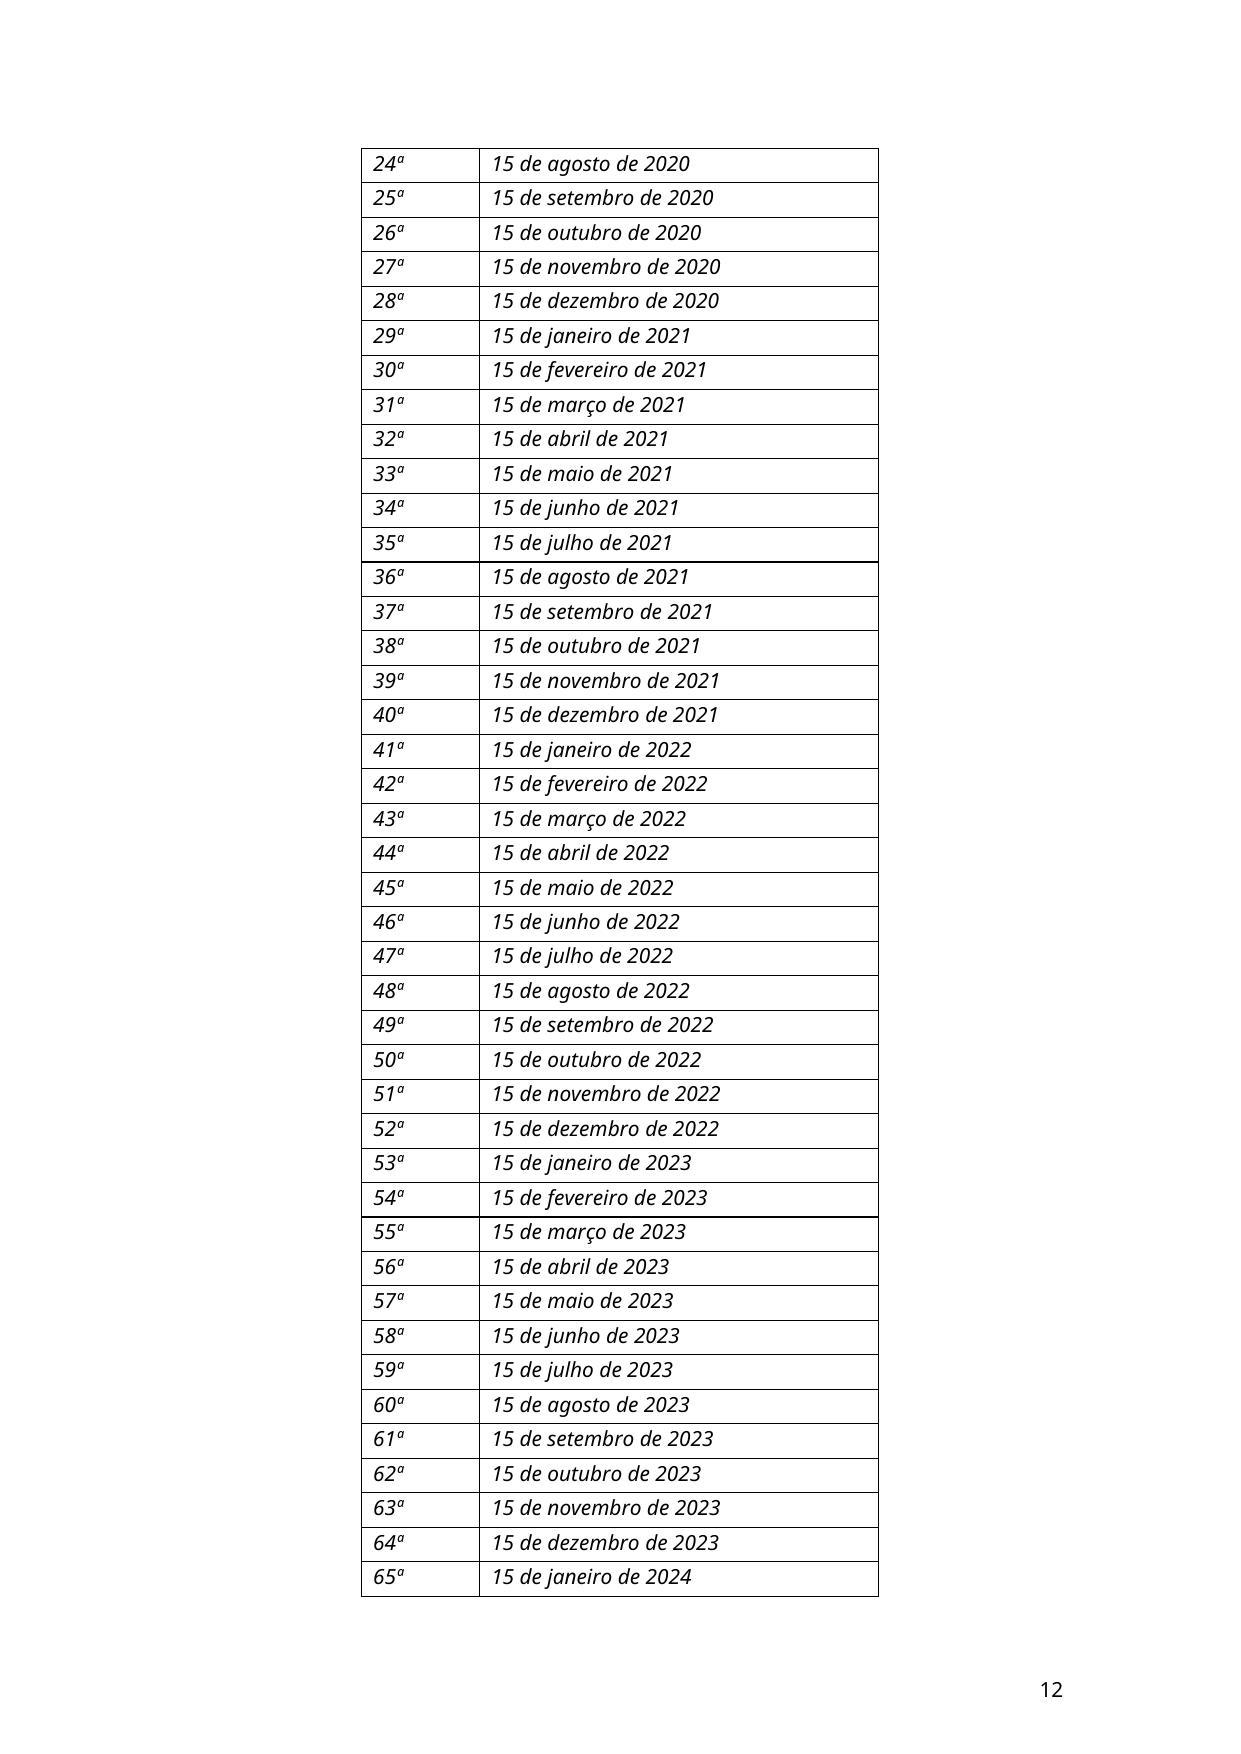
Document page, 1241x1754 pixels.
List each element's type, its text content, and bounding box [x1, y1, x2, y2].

table_cell 15 de novembro de 2022 [480, 1080, 878, 1113]
table_cell 15 de março de 2021 [480, 390, 878, 423]
table_cell 29ª [362, 321, 479, 354]
table_cell 15 de julho de 2021 [480, 528, 878, 561]
table_cell 15 de junho de 2022 [480, 907, 878, 941]
table_cell 35ª [362, 528, 479, 561]
table_cell 51ª [362, 1080, 479, 1113]
table_cell 15 de novembro de 2020 [480, 252, 878, 286]
table_cell 33ª [362, 459, 479, 492]
table_cell 15 de julho de 2023 [480, 1355, 878, 1389]
table_cell 15 de janeiro de 2024 [480, 1562, 878, 1596]
table_cell 52ª [362, 1114, 479, 1147]
table_cell 15 de agosto de 2022 [480, 976, 878, 1009]
table_cell 15 de dezembro de 2022 [480, 1114, 878, 1147]
table_cell 45ª [362, 873, 479, 906]
table_cell 59ª [362, 1355, 479, 1389]
table_cell 15 de outubro de 2023 [480, 1459, 878, 1492]
table_cell 15 de fevereiro de 2023 [480, 1183, 878, 1216]
table_cell 37ª [362, 597, 479, 630]
table_cell 60ª [362, 1390, 479, 1423]
table_cell 15 de novembro de 2021 [480, 666, 878, 699]
table_cell 15 de janeiro de 2022 [480, 735, 878, 768]
table_cell 15 de abril de 2021 [480, 425, 878, 458]
table_cell 41ª [362, 735, 479, 768]
table_cell 15 de abril de 2023 [480, 1252, 878, 1285]
table_cell 62ª [362, 1459, 479, 1492]
table_cell 55ª [362, 1218, 479, 1251]
table_cell 58ª [362, 1321, 479, 1354]
table_cell 56ª [362, 1252, 479, 1285]
table_cell 15 de março de 2023 [480, 1218, 878, 1251]
table_cell 15 de março de 2022 [480, 804, 878, 837]
table_cell 15 de novembro de 2023 [480, 1493, 878, 1527]
table_cell 39ª [362, 666, 479, 699]
table_cell 15 de junho de 2021 [480, 494, 878, 527]
table_cell 15 de outubro de 2022 [480, 1045, 878, 1078]
table_cell 15 de janeiro de 2023 [480, 1149, 878, 1182]
table_cell 25ª [362, 183, 479, 217]
table_cell 32ª [362, 425, 479, 458]
table_cell 15 de dezembro de 2023 [480, 1528, 878, 1561]
table_cell 28ª [362, 287, 479, 320]
table_cell 15 de maio de 2023 [480, 1286, 878, 1320]
table_cell 49ª [362, 1011, 479, 1044]
table_cell 54ª [362, 1183, 479, 1216]
table_cell 15 de setembro de 2023 [480, 1424, 878, 1458]
table_cell 40ª [362, 700, 479, 734]
table_cell 15 de agosto de 2021 [480, 563, 878, 596]
table_cell 30ª [362, 356, 479, 389]
table_cell 31ª [362, 390, 479, 423]
table_cell 15 de setembro de 2020 [480, 183, 878, 217]
table_cell 46ª [362, 907, 479, 941]
table_cell 15 de agosto de 2020 [480, 149, 878, 182]
table_cell 15 de fevereiro de 2022 [480, 769, 878, 803]
table_cell 38ª [362, 631, 479, 665]
table_cell 15 de maio de 2021 [480, 459, 878, 492]
table_cell 15 de janeiro de 2021 [480, 321, 878, 354]
table_cell 47ª [362, 942, 479, 975]
table_cell 15 de julho de 2022 [480, 942, 878, 975]
table_cell 15 de setembro de 2022 [480, 1011, 878, 1044]
table_cell 15 de fevereiro de 2021 [480, 356, 878, 389]
table_cell 15 de junho de 2023 [480, 1321, 878, 1354]
table_cell 15 de outubro de 2020 [480, 218, 878, 251]
table_cell 15 de abril de 2022 [480, 838, 878, 872]
table_cell 57ª [362, 1286, 479, 1320]
table_cell 24ª [362, 149, 479, 182]
table_cell 15 de maio de 2022 [480, 873, 878, 906]
table_cell 26ª [362, 218, 479, 251]
table_cell 34ª [362, 494, 479, 527]
table_cell 63ª [362, 1493, 479, 1527]
table_cell 15 de agosto de 2023 [480, 1390, 878, 1423]
table_cell 48ª [362, 976, 479, 1009]
table_cell 50ª [362, 1045, 479, 1078]
table_cell 64ª [362, 1528, 479, 1561]
table_cell 61ª [362, 1424, 479, 1458]
table_cell 15 de setembro de 2021 [480, 597, 878, 630]
table_cell 15 de dezembro de 2020 [480, 287, 878, 320]
table_cell 15 de outubro de 2021 [480, 631, 878, 665]
table_cell 27ª [362, 252, 479, 286]
table_cell 42ª [362, 769, 479, 803]
table_cell 44ª [362, 838, 479, 872]
table_cell 15 de dezembro de 2021 [480, 700, 878, 734]
table_cell 65ª [362, 1562, 479, 1596]
table_cell 53ª [362, 1149, 479, 1182]
table_cell 36ª [362, 563, 479, 596]
table_cell 43ª [362, 804, 479, 837]
